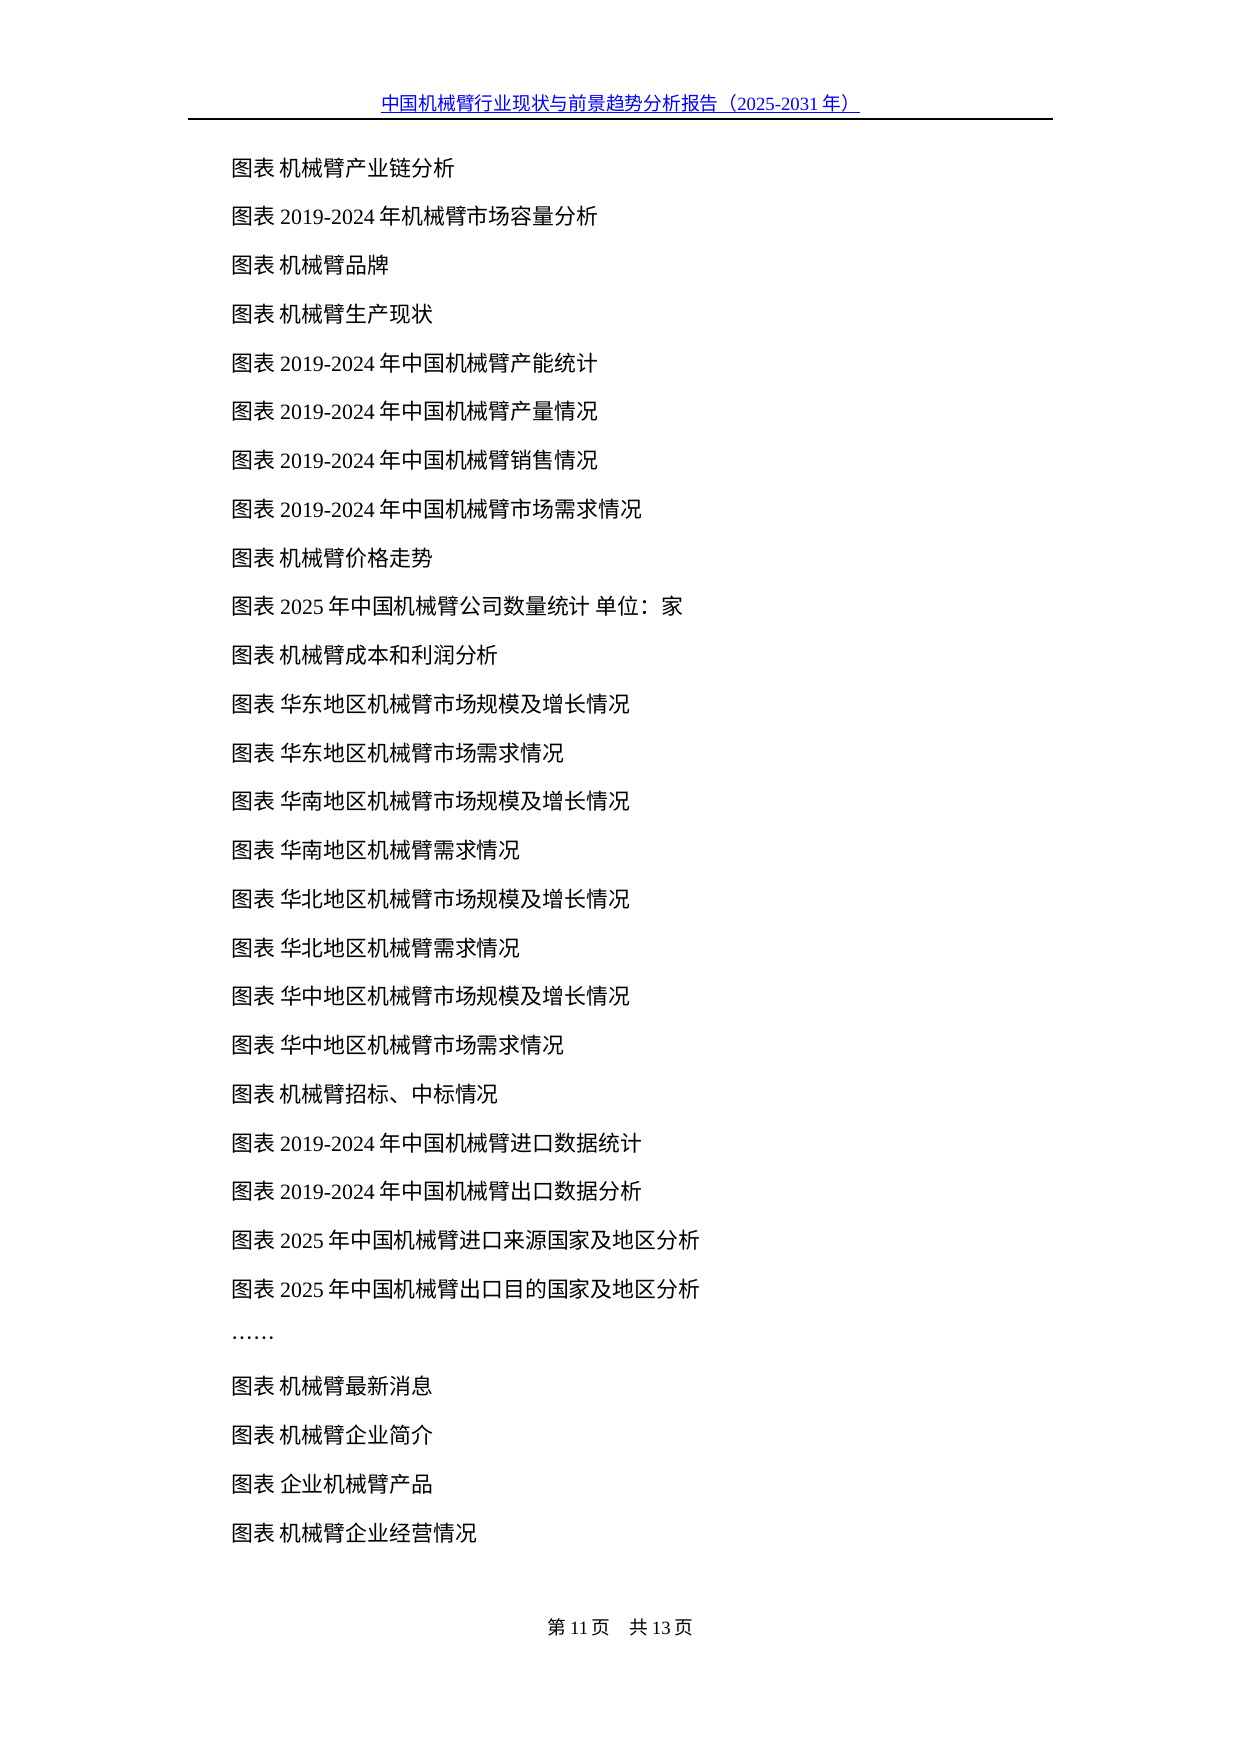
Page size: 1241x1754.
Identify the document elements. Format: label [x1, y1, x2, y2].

text [187, 150, 1053, 1548]
